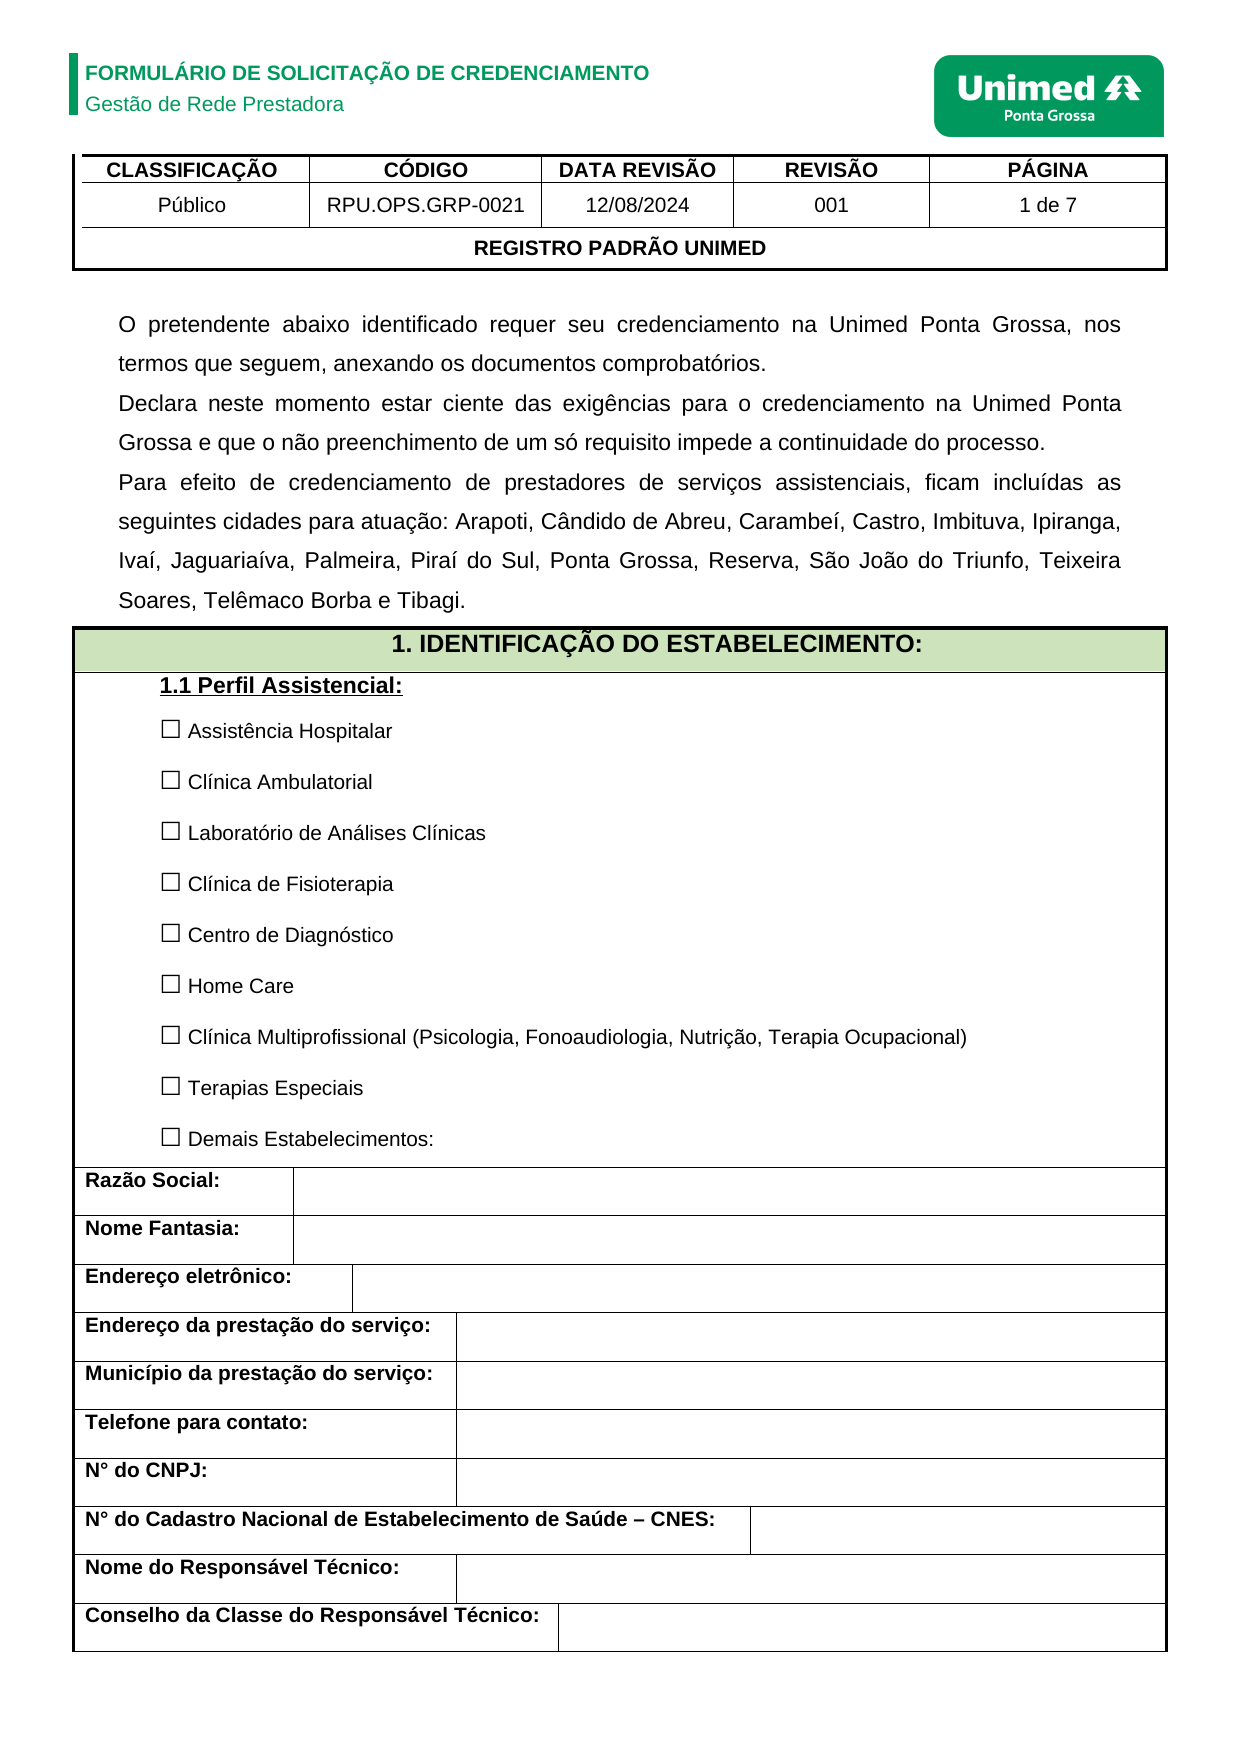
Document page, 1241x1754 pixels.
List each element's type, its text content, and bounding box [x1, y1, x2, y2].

table_cell [353, 1265, 1165, 1312]
table_cell Nome do Responsável Técnico: [75, 1555, 456, 1603]
text O pretendente abaixo identificado requer seu credenciamento na Unimed Ponta Grossa, nos termos que seguem, anexando os documentos comprobatórios. [118, 311, 1122, 376]
table_cell Nome Fantasia: [75, 1216, 293, 1264]
picture [932, 53, 1166, 139]
table_cell [559, 1604, 1165, 1651]
table_cell 1.1 Perfil Assistencial: Assistência Hospitalar Clínica Ambulatorial Laboratório de Análises Clínicas Clínica de Fisioterapia Centro de Diagnóstico Home Care Clínica Multiprofissional (Psicologia, Fonoaudiologia, Nutrição, Terapia Ocupacional) Terapias Especiais Demais Estabelecimentos: [75, 673, 1165, 1167]
table_cell Telefone para contato: [75, 1410, 456, 1457]
table_cell [751, 1507, 1165, 1554]
table_header 1. IDENTIFICAÇÃO DO ESTABELECIMENTO: [75, 630, 1165, 671]
table_cell [457, 1459, 1165, 1506]
text Declara neste momento estar ciente das exigências para o credenciamento na Unimed Ponta Grossa e que o não preenchimento de um só requisito impede a continuidade do processo. [118, 389, 1122, 455]
table_cell N° do CNPJ: [75, 1459, 456, 1506]
table_cell [294, 1168, 1165, 1215]
table_cell N° do Cadastro Nacional de Estabelecimento de Saúde – CNES: [75, 1507, 750, 1554]
table_cell Endereço da prestação do serviço: [75, 1313, 456, 1361]
table_cell Razão Social: [75, 1168, 293, 1215]
table_cell [457, 1410, 1165, 1457]
table_cell [457, 1313, 1165, 1361]
table_cell Município da prestação do serviço: [75, 1362, 456, 1409]
text Para efeito de credenciamento de prestadores de serviços assistenciais, ficam incluídas as seguintes cidades para atuação: Arapoti, Cândido de Abreu, Carambeí, Castro, Imbituva, Ipiranga, Ivaí, Jaguariaíva, Palmeira, Piraí do Sul, Ponta Grossa, Reserva, São João do Triunfo, Teixeira Soares, Telêmaco Borba e Tibagi. [118, 468, 1122, 613]
table_cell Endereço eletrônico: [75, 1265, 352, 1312]
table_cell [457, 1555, 1165, 1603]
table_cell [457, 1362, 1165, 1409]
table_cell [294, 1216, 1165, 1264]
table_cell Conselho da Classe do Responsável Técnico: [75, 1604, 558, 1651]
